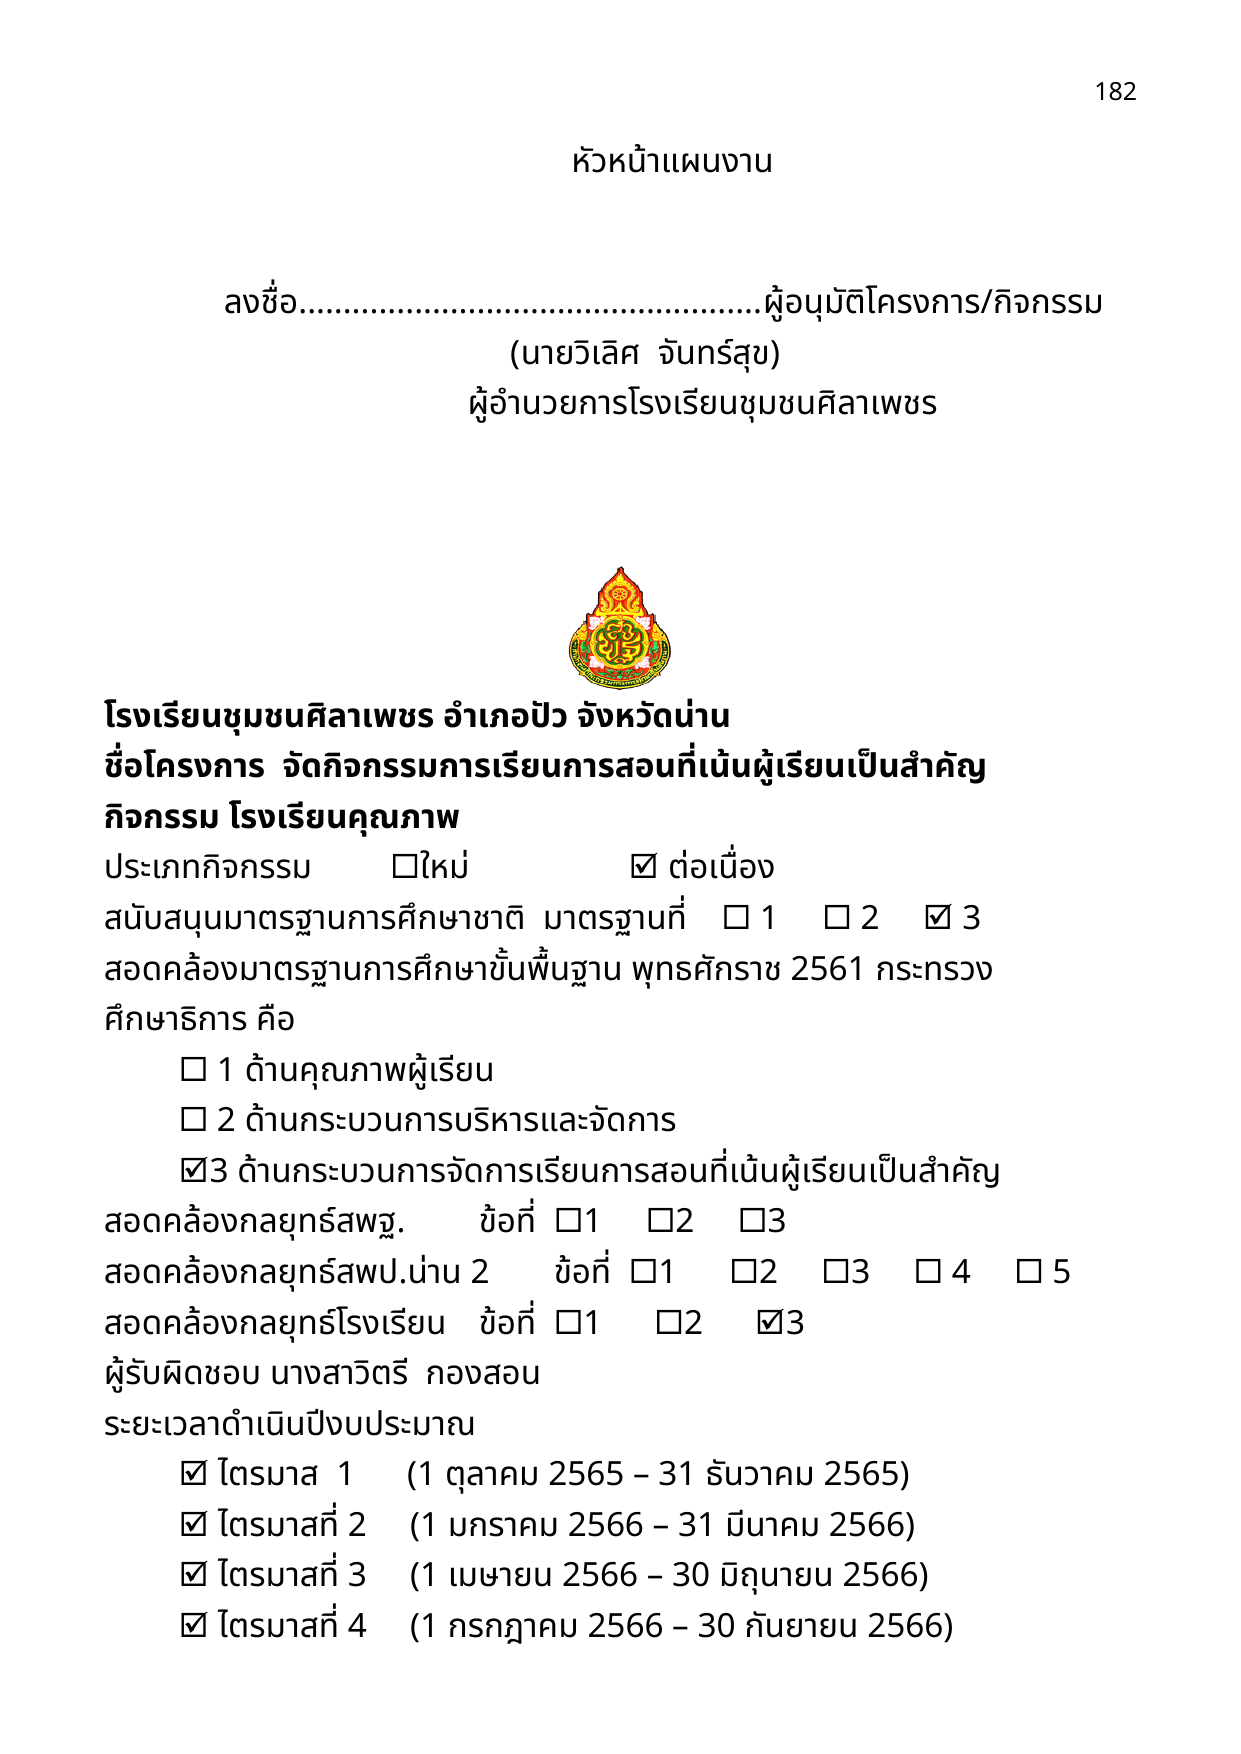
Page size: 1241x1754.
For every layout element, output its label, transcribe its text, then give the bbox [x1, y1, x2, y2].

text ลงชื่อ....................................................ผู้อนุมัติโครงการ/กิจกรรม [103, 278, 1137, 328]
text หัวหน้าแผนงาน [103, 137, 1137, 187]
text กิจกรรม โรงเรียนคุณภาพ [103, 793, 1137, 843]
text 1 ด้านคุณภาพผู้เรียน [103, 1045, 1137, 1096]
text สอดคล้องกลยุทธ์โรงเรียน ข้อที่ 1 2 3 [103, 1298, 1137, 1349]
text ไตรมาส 1 (1 ตุลาคม 2565 – 31 ธันวาคม 2565) [103, 1450, 1137, 1501]
text ชื่อโครงการ จัดกิจกรรมการเรียนการสอนที่เน้นผู้เรียนเป็นสำคัญ [103, 742, 1137, 793]
text ไตรมาสที่ 4 (1 กรกฎาคม 2566 – 30 กันยายน 2566) [103, 1602, 1137, 1652]
text สอดคล้องมาตรฐานการศึกษาขั้นพื้นฐาน พุทธศักราช 2561 กระทรวงศึกษาธิการ คือ [103, 944, 1137, 1045]
text ผู้รับผิดชอบ นางสาวิตรี กองสอน [103, 1349, 1137, 1399]
text สนับสนุนมาตรฐานการศึกษาชาติ มาตรฐานที่ 1 2 3 [103, 894, 1137, 944]
text โรงเรียนชุมชนศิลาเพชร อำเภอปัว จังหวัดน่าน [103, 692, 1137, 742]
text (นายวิเลิศ จันทร์สุข) [103, 328, 1137, 379]
text ผู้อำนวยการโรงเรียนชุมชนศิลาเพชร [103, 379, 1137, 429]
text สอดคล้องกลยุทธ์สพป.น่าน 2 ข้อที่ 1 2 3 4 5 [103, 1248, 1137, 1298]
text 2 ด้านกระบวนการบริหารและจัดการ [103, 1096, 1137, 1147]
text ระยะเวลาดำเนินปีงบประมาณ [103, 1399, 1137, 1450]
text ไตรมาสที่ 3 (1 เมษายน 2566 – 30 มิถุนายน 2566) [103, 1551, 1137, 1602]
text สอดคล้องกลยุทธ์สพฐ. ข้อที่ 1 2 3 [103, 1197, 1137, 1248]
text 3 ด้านกระบวนการจัดการเรียนการสอนที่เน้นผู้เรียนเป็นสำคัญ [103, 1147, 1137, 1197]
text ประเภทกิจกรรม ใหม่ ต่อเนื่อง [103, 843, 1137, 894]
text ไตรมาสที่ 2 (1 มกราคม 2566 – 31 มีนาคม 2566) [103, 1501, 1137, 1551]
